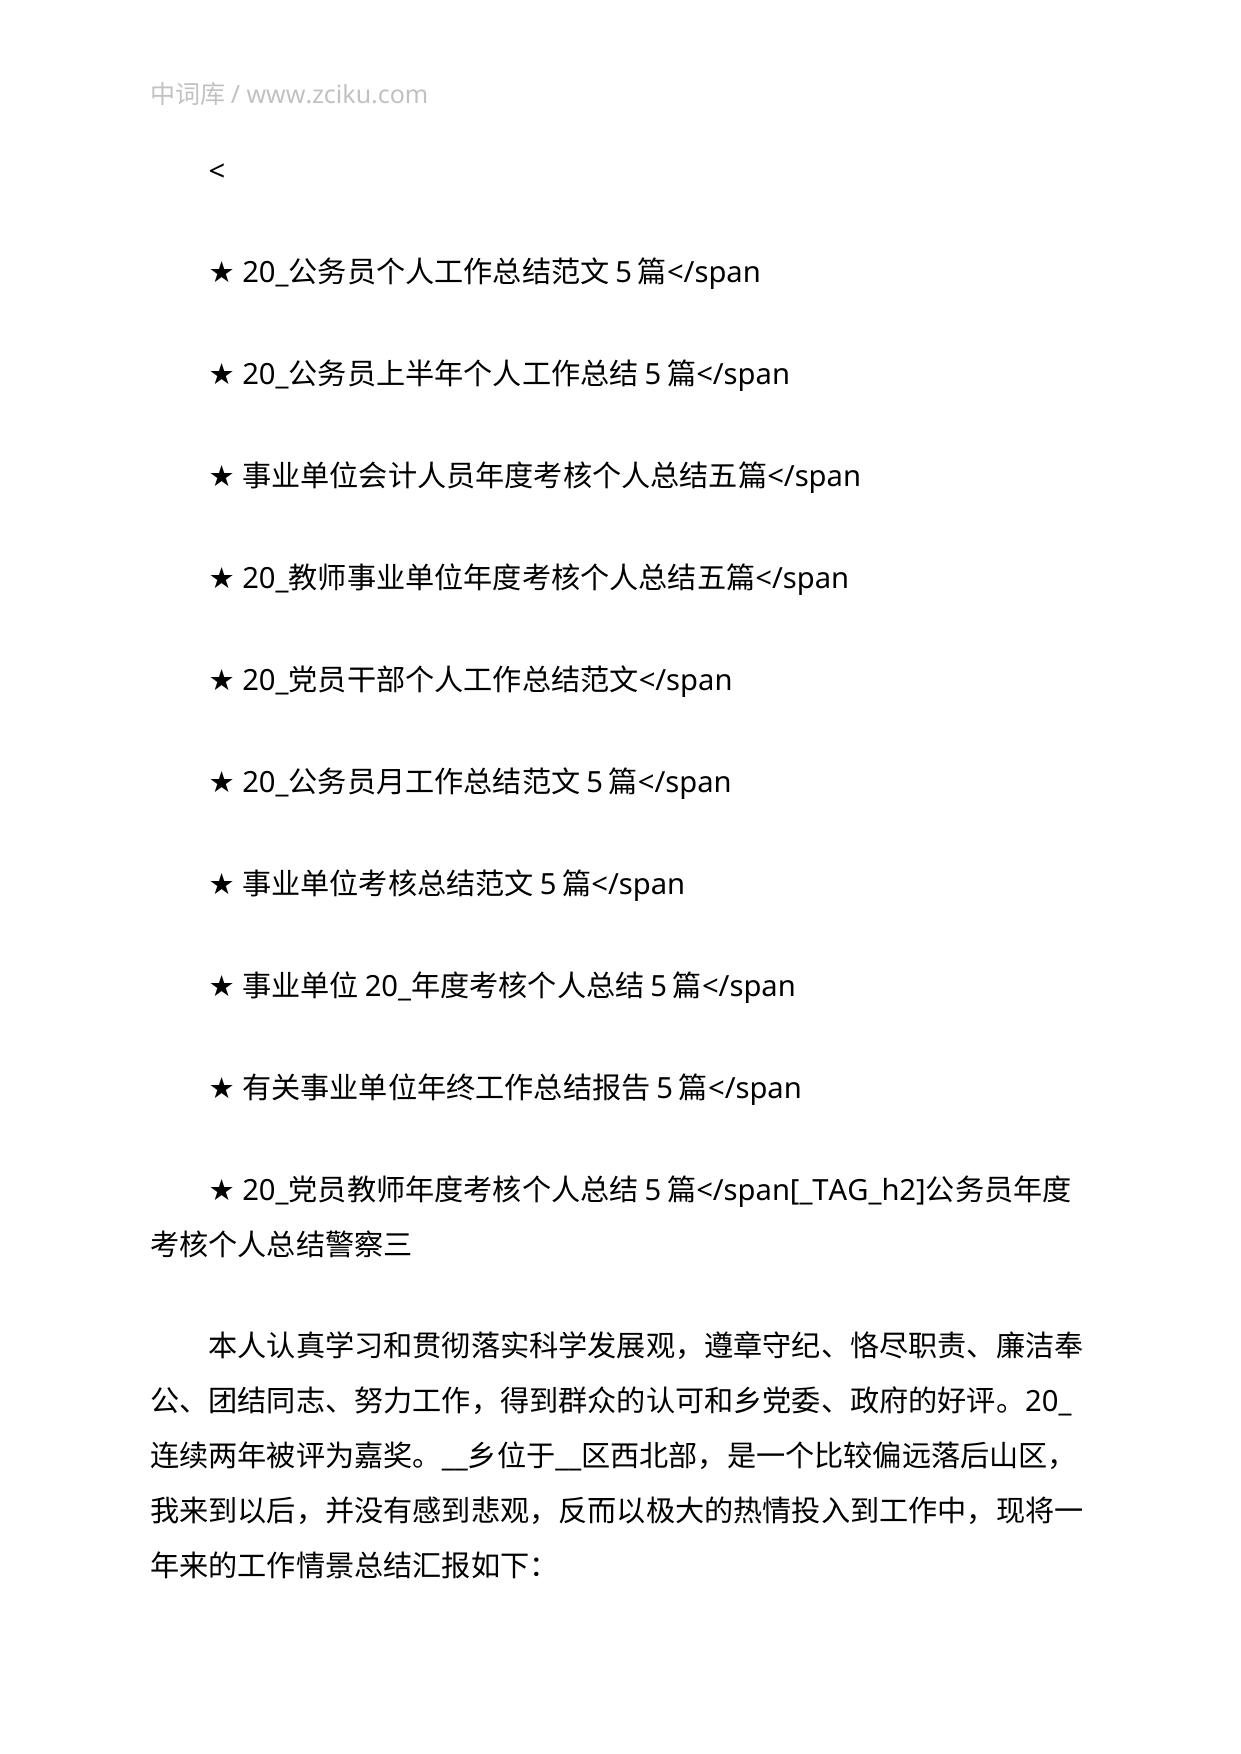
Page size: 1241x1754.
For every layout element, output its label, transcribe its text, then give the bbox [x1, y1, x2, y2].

text ★ 20_党员教师年度考核个人总结5篇</span[_TAG_h2]公务员年度考核个人总结警察三 [150, 1166, 1090, 1263]
text ★ 20_党员干部个人工作总结范文</span [150, 656, 1090, 699]
text 本人认真学习和贯彻落实科学发展观，遵章守纪、恪尽职责、廉洁奉公、团结同志、努力工作，得到群众的认可和乡党委、政府的好评。20_连续两年被评为嘉奖。__乡位于__区西北部，是一个比较偏远落后山区，我来到以后，并没有感到悲观，反而以极大的热情投入到工作中，现将一年来的工作情景总结汇报如下： [150, 1323, 1090, 1585]
text ★ 事业单位考核总结范文5篇</span [150, 860, 1090, 903]
text < [150, 150, 1090, 190]
text ★ 20_公务员个人工作总结范文5篇</span [150, 248, 1090, 291]
text ★ 有关事业单位年终工作总结报告5篇</span [150, 1064, 1090, 1107]
text ★ 事业单位会计人员年度考核个人总结五篇</span [150, 452, 1090, 495]
text ★ 20_教师事业单位年度考核个人总结五篇</span [150, 554, 1090, 597]
text ★ 事业单位20_年度考核个人总结5篇</span [150, 962, 1090, 1005]
text ★ 20_公务员月工作总结范文5篇</span [150, 758, 1090, 801]
text ★ 20_公务员上半年个人工作总结5篇</span [150, 350, 1090, 393]
